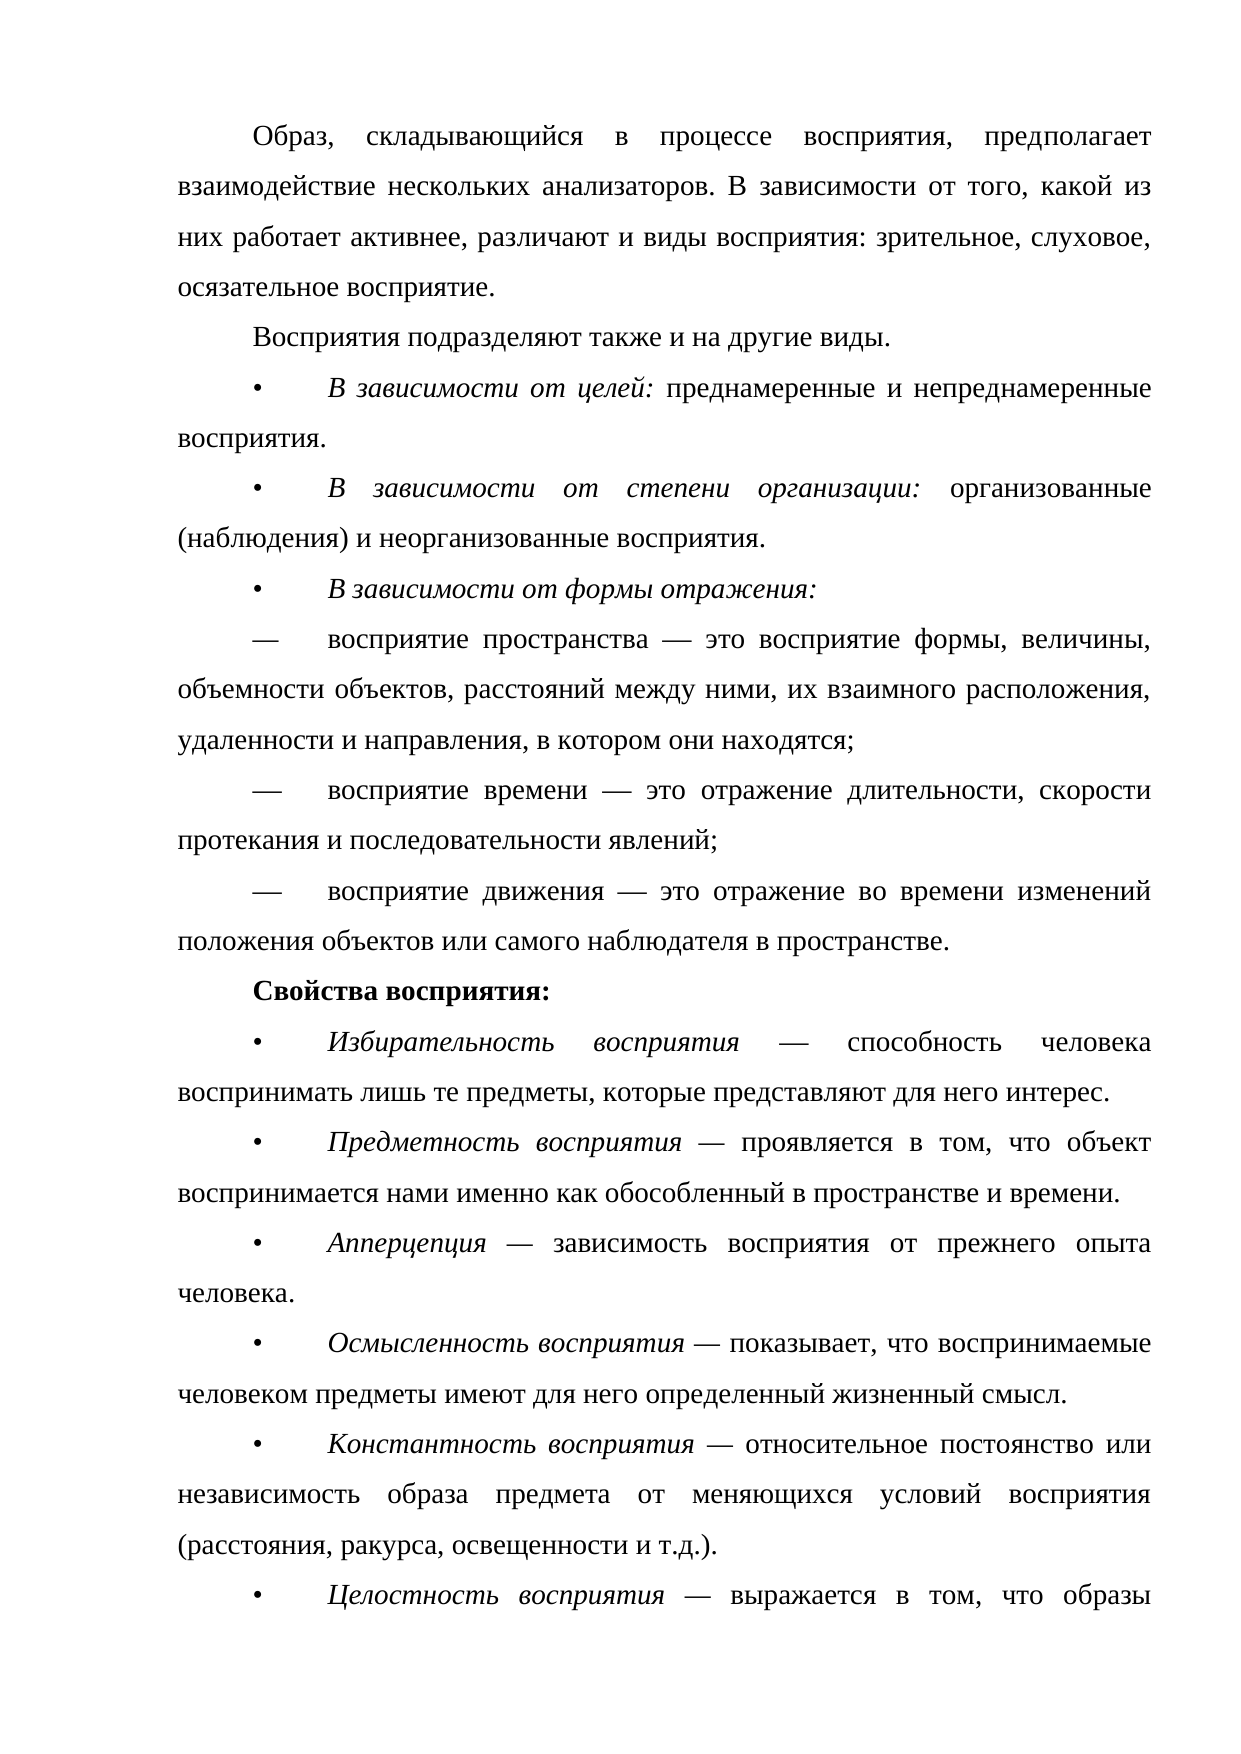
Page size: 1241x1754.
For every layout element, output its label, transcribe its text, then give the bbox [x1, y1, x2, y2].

list Предметность восприятия — проявляется в том, что объект воспринимается нами именно как обособленный в пространстве и времени. [177, 1124, 1152, 1208]
list В зависимости от целей: преднамеренные и непреднамеренные восприятия. [177, 370, 1152, 453]
list восприятие времени — это отражение длительности, скорости протекания и последовательности явлений; [177, 772, 1152, 856]
text Свойства восприятия: [177, 973, 1152, 1007]
list Осмысленность восприятия — показывает, что воспринимаемые человеком предметы имеют для него определенный жизненный смысл. [177, 1326, 1152, 1409]
list В зависимости от степени организации: организованные (наблюдения) и неорганизованные восприятия. [177, 470, 1152, 554]
text Восприятия подразделяют также и на другие виды. [177, 319, 1152, 353]
list Апперцепция — зависимость восприятия от прежнего опыта человека. [177, 1225, 1152, 1309]
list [177, 1577, 1152, 1611]
list восприятие движения — это отражение во времени изменений положения объектов или самого наблюдателя в пространстве. [177, 873, 1152, 957]
text Образ, складывающийся в процессе восприятия, предполагает взаимодействие нескольких анализаторов. В зависимости от того, какой из них работает активнее, различают и виды восприятия: зрительное, слуховое, осязательное восприятие. [177, 118, 1152, 303]
list восприятие пространства — это восприятие формы, величины, объемности объектов, расстояний между ними, их взаимного расположения, удаленности и направления, в котором они находятся; [177, 621, 1152, 755]
list Избирательность восприятия — способность человека воспринимать лишь те предметы, которые представляют для него интерес. [177, 1024, 1152, 1108]
list В зависимости от формы отражения: [177, 571, 1152, 604]
list Константность восприятия — относительное постоянство или независимость образа предмета от меняющихся условий восприятия (расстояния, ракурса, освещенности и т.д.). [177, 1426, 1152, 1560]
